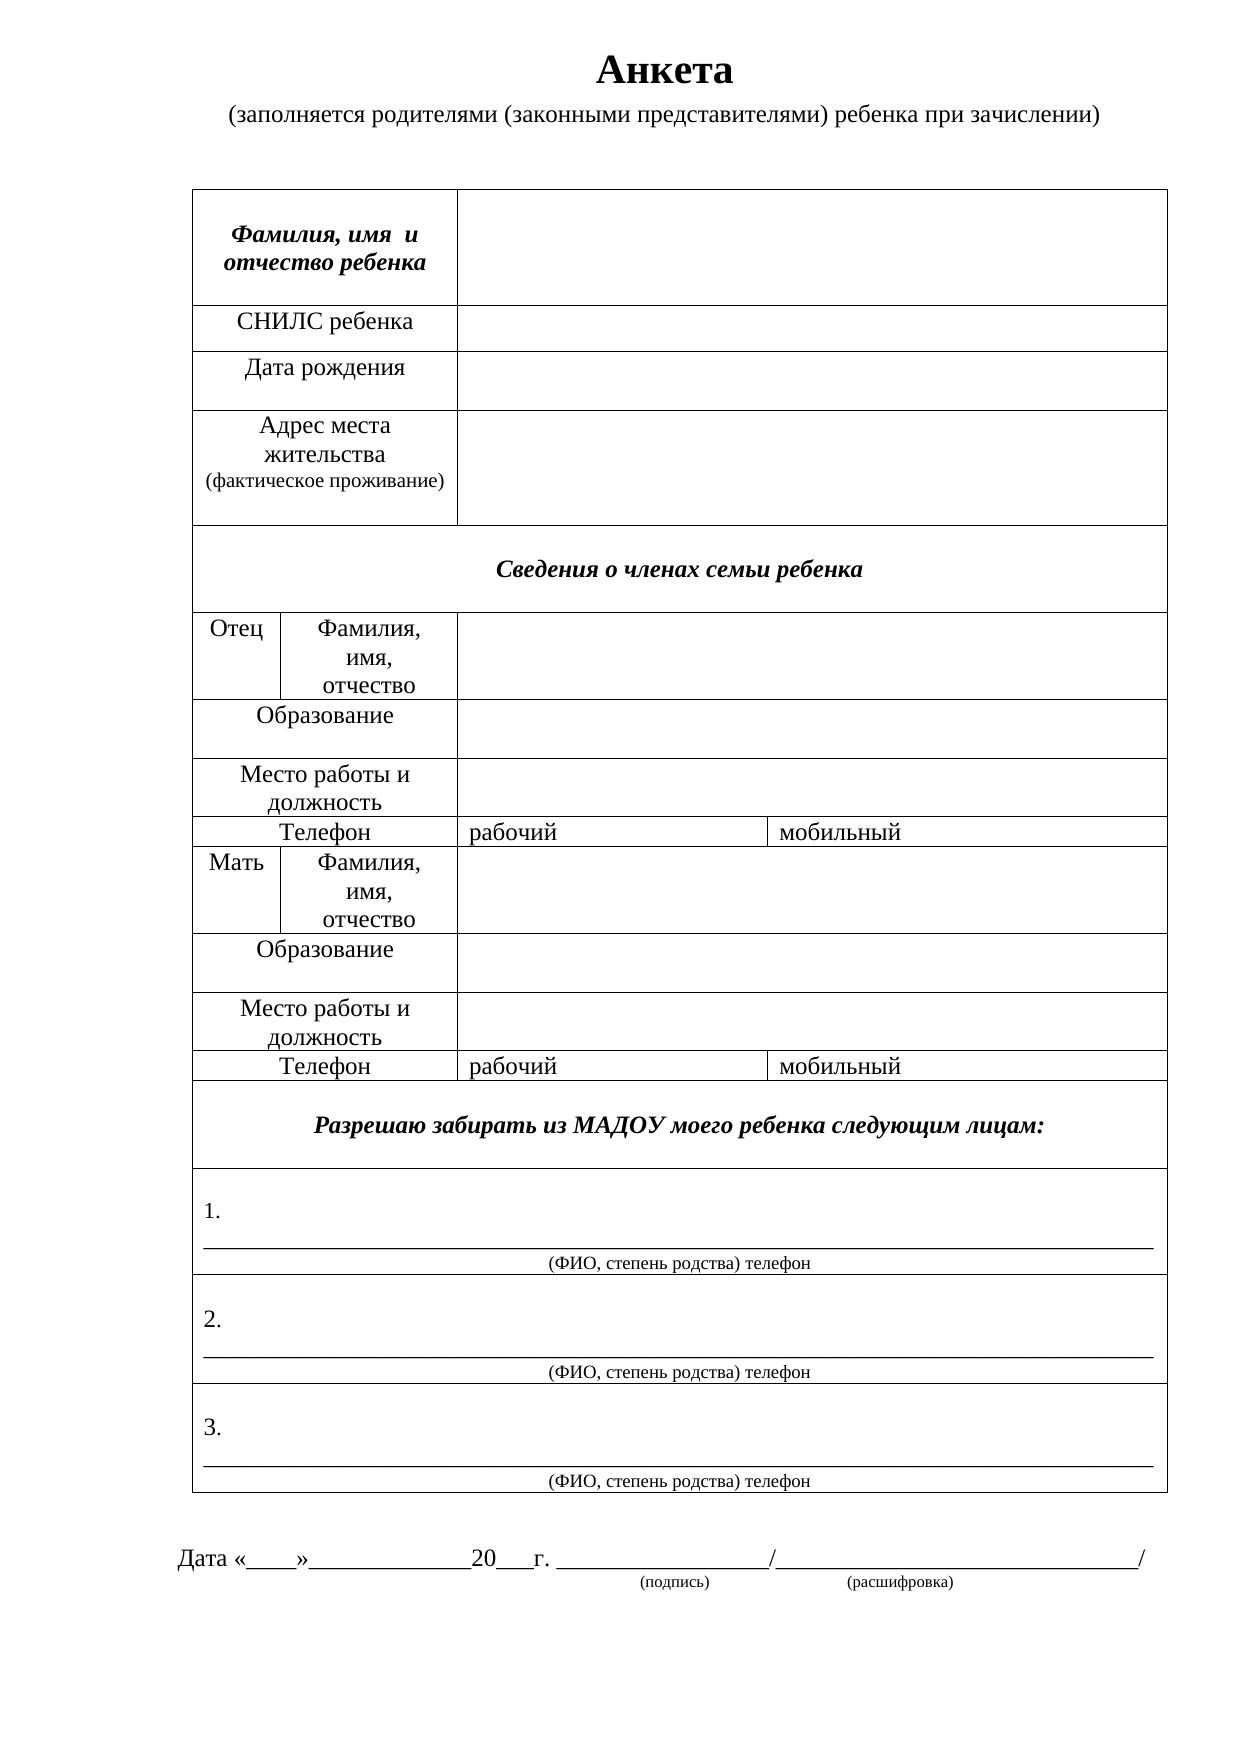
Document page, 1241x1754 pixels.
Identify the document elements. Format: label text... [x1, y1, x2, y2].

table_cell 2. ____________________________________________________________________________ (ФИО, степень родства) телефон [193, 1275, 1167, 1383]
table_cell Фамилия, имя, отчество [281, 847, 457, 933]
text (заполняется родителями (законными представителями) ребенка при зачислении) [177, 99, 1152, 128]
table_cell [458, 306, 1167, 351]
table_cell Телефон [193, 817, 457, 846]
table_cell Мать [193, 847, 280, 933]
table_cell Фамилия, имя, отчество [281, 613, 457, 699]
table_cell мобильный [768, 1051, 1167, 1080]
table_cell 3. ____________________________________________________________________________ (ФИО, степень родства) телефон [193, 1384, 1167, 1492]
table_cell Место работы и должность [193, 759, 457, 816]
table_cell [458, 847, 1167, 933]
table_cell Адрес места жительства (фактическое проживание) [193, 411, 457, 524]
table_cell [458, 759, 1167, 816]
table_cell Телефон [193, 1051, 457, 1080]
table_header [458, 190, 1167, 305]
table_cell Разрешаю забирать из МАДОУ моего ребенка следующим лицам: [193, 1081, 1167, 1167]
table_cell Отец [193, 613, 280, 699]
table_cell [458, 352, 1167, 409]
table_cell Образование [193, 700, 457, 758]
table_cell Образование [193, 934, 457, 992]
text Дата «____»_____________20___г. _________________/_____________________________/ [177, 1543, 1152, 1572]
table_cell Дата рождения [193, 352, 457, 409]
table_cell [458, 700, 1167, 758]
table_cell [458, 411, 1167, 524]
table_cell рабочий [458, 817, 767, 846]
text (подпись) (расшифровка) [177, 1572, 1152, 1591]
table_cell [458, 934, 1167, 992]
table_cell [458, 993, 1167, 1050]
text Анкета [177, 44, 1152, 92]
table_cell СНИЛС ребенка [193, 306, 457, 351]
table_cell 1. ____________________________________________________________________________ (ФИО, степень родства) телефон [193, 1169, 1167, 1274]
table_cell рабочий [458, 1051, 767, 1080]
table_cell Место работы и должность [193, 993, 457, 1050]
table_cell мобильный [768, 817, 1167, 846]
table_cell Сведения о членах семьи ребенка [193, 526, 1167, 612]
table_cell [458, 613, 1167, 699]
table_header Фамилия, имя и отчество ребенка [193, 190, 457, 305]
